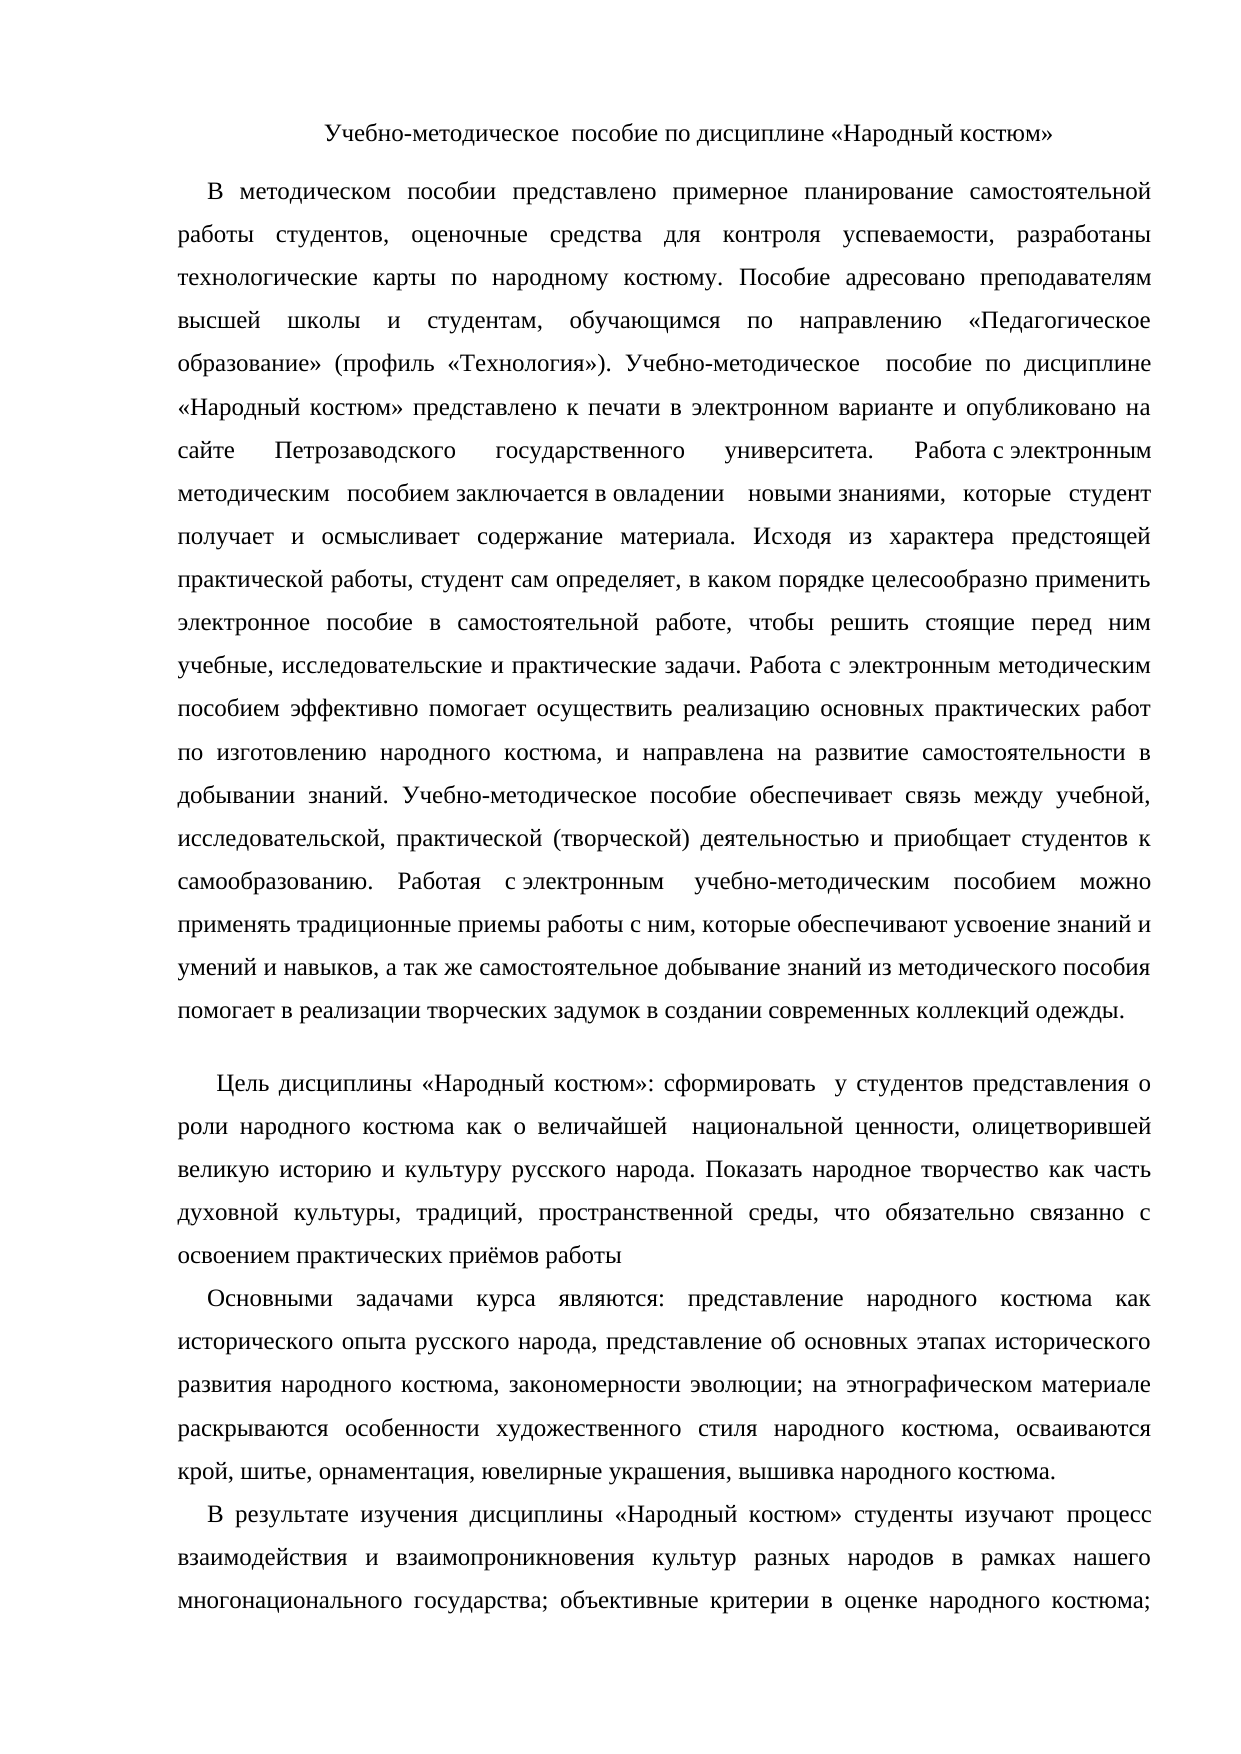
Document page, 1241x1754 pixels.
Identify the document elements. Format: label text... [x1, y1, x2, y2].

text Учебно-методическое пособие по дисциплине «Народный костюм» [177, 118, 1152, 147]
text Цель дисциплины «Народный костюм»: сформировать у студентов представления о роли народного костюма как о величайшей национальной ценности, олицетворившей великую историю и культуру русского народа. Показать народное творчество как часть духовной культуры, традиций, пространственной среды, что обязательно связанно с освоением практических приёмов работы [177, 1068, 1152, 1269]
text Основными задачами курса являются: представление народного костюма как исторического опыта русского народа, представление об основных этапах исторического развития народного костюма, закономерности эволюции; на этнографическом материале раскрываются особенности художественного стиля народного костюма, осваиваются крой, шитье, орнаментация, ювелирные украшения, вышивка народного костюма. [177, 1283, 1152, 1484]
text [177, 1499, 1152, 1614]
text В методическом пособии представлено примерное планирование самостоятельной работы студентов, оценочные средства для контроля успеваемости, разработаны технологические карты по народному костюму. Пособие адресовано преподавателям высшей школы и студентам, обучающимся по направлению «Педагогическое образование» (профиль «Технология»). Учебно-методическое пособие по дисциплине «Народный костюм» представлено к печати в электронном варианте и опубликовано на сайте Петрозаводского государственного университета. Работа с электронным методическим пособием заключается в овладении новыми знаниями, которые студент получает и осмысливает содержание материала. Исходя из характера предстоящей практической работы, студент сам определяет, в каком порядке целесообразно применить электронное пособие в самостоятельной работе, чтобы решить стоящие перед ним учебные, исследовательские и практические задачи. Работа с электронным методическим пособием эффективно помогает осуществить реализацию основных практических работ по изготовлению народного костюма, и направлена на развитие самостоятельности в добывании знаний. Учебно-методическое пособие обеспечивает связь между учебной, исследовательской, практической (творческой) деятельностью и приобщает студентов к самообразованию. Работая с электронным учебно-методическим пособием можно применять традиционные приемы работы с ним, которые обеспечивают усвоение знаний и умений и навыков, а так же самостоятельное добывание знаний из методического пособия помогает в реализации творческих задумок в создании современных коллекций одежды. [177, 176, 1152, 1024]
